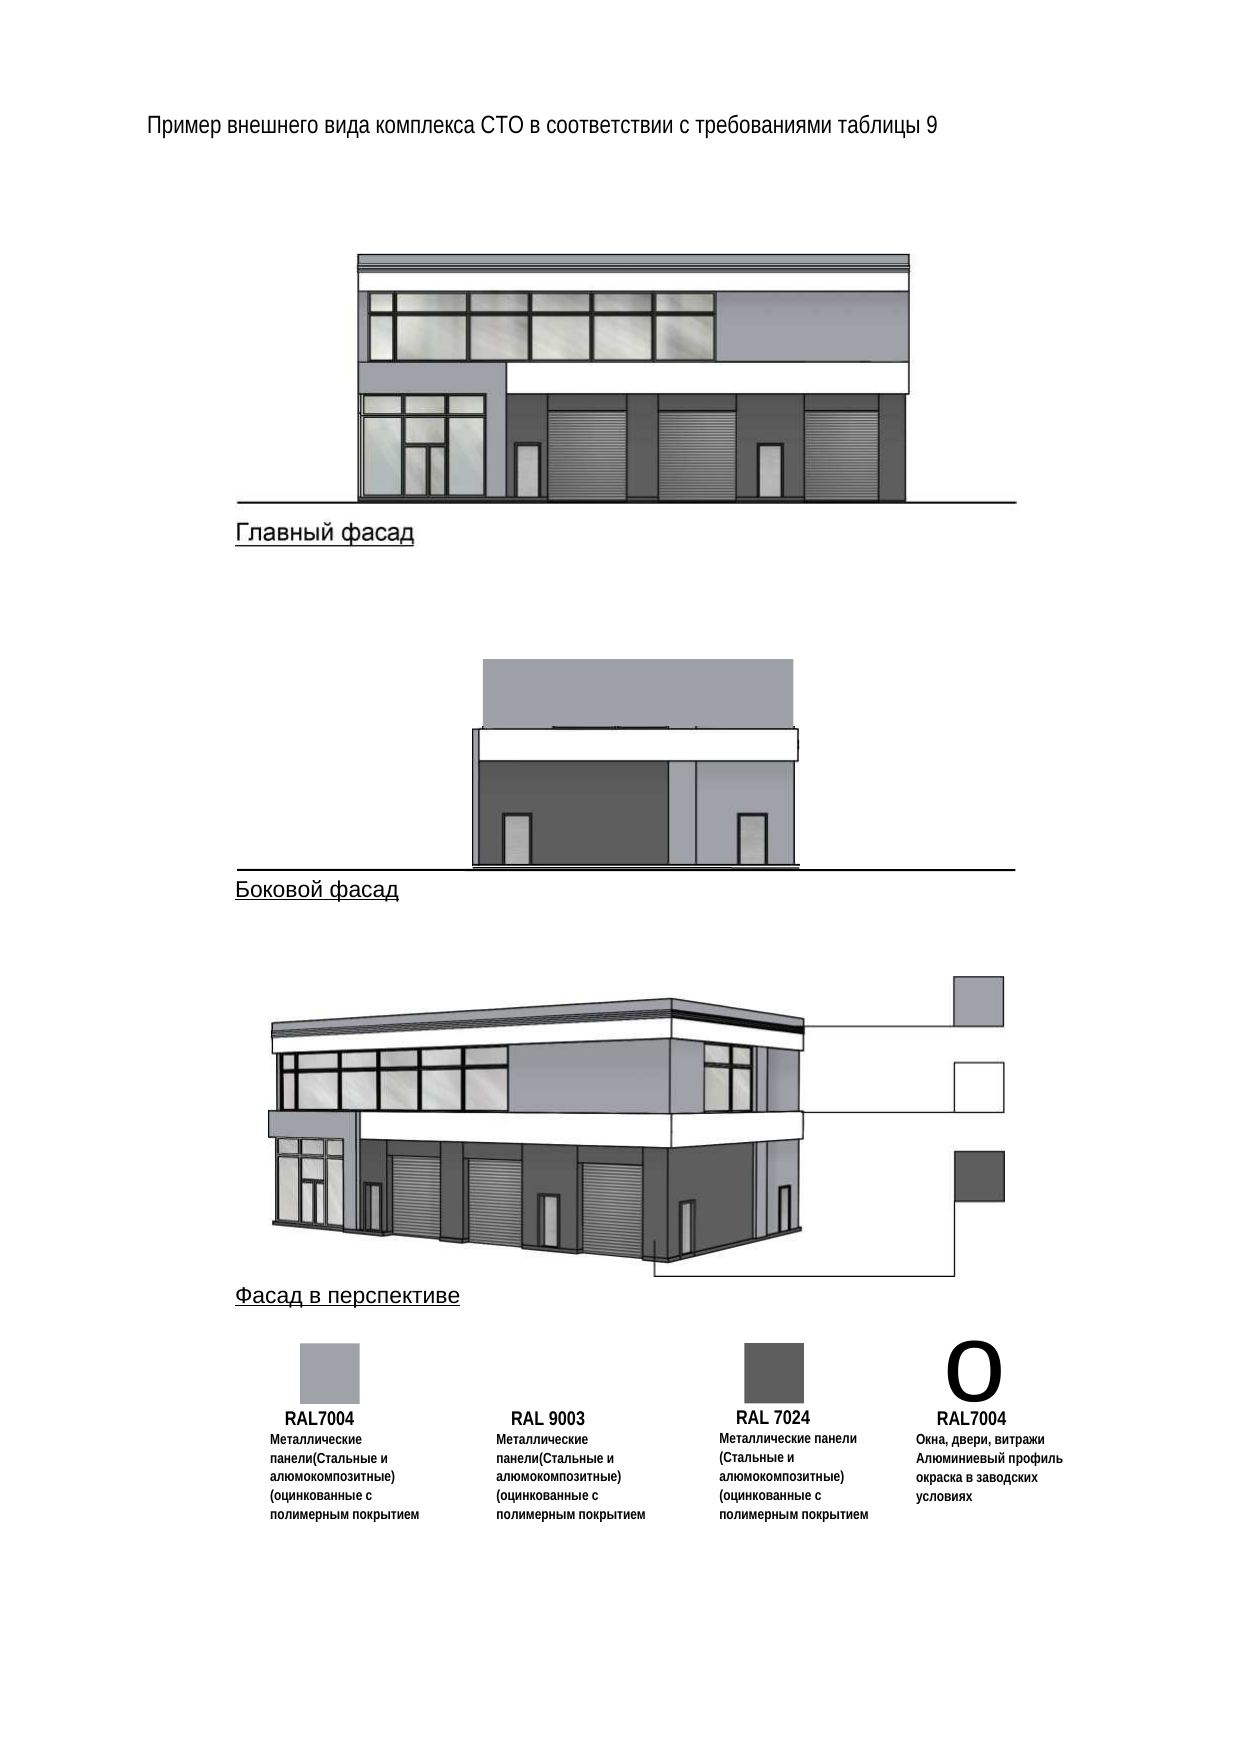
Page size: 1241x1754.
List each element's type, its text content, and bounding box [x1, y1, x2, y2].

text RAL7004 [937, 1410, 1096, 1429]
text Металлические панели(Стальные и алюмокомпозитные) (оцинкованные с полимерным покрытием [496, 1429, 649, 1523]
text Металлические панели(Стальные и алюмокомпозитные) (оцинкованные с полимерным покрытием [270, 1429, 424, 1523]
text Металлические панели (Стальные и алюмокомпозитные) (оцинкованные с полимерным покрытием [719, 1429, 873, 1523]
picture [235, 253, 1017, 548]
picture [472, 726, 800, 866]
text RAL 9003 [511, 1409, 649, 1429]
text Окна, двери, витражи Алюминиевый профиль окраска в заводских условиях [916, 1429, 1096, 1505]
picture [268, 976, 1005, 1277]
text Пример внешнего вида комплекса СТО в соответствии с требованиями таблицы 9 [147, 114, 939, 139]
text Фасад в перспективе [235, 1285, 460, 1305]
text RAL 7024 [736, 1409, 873, 1429]
text RAL7004 [284, 1409, 424, 1429]
text о [943, 1311, 1006, 1410]
text Боковой фасад [235, 879, 399, 899]
